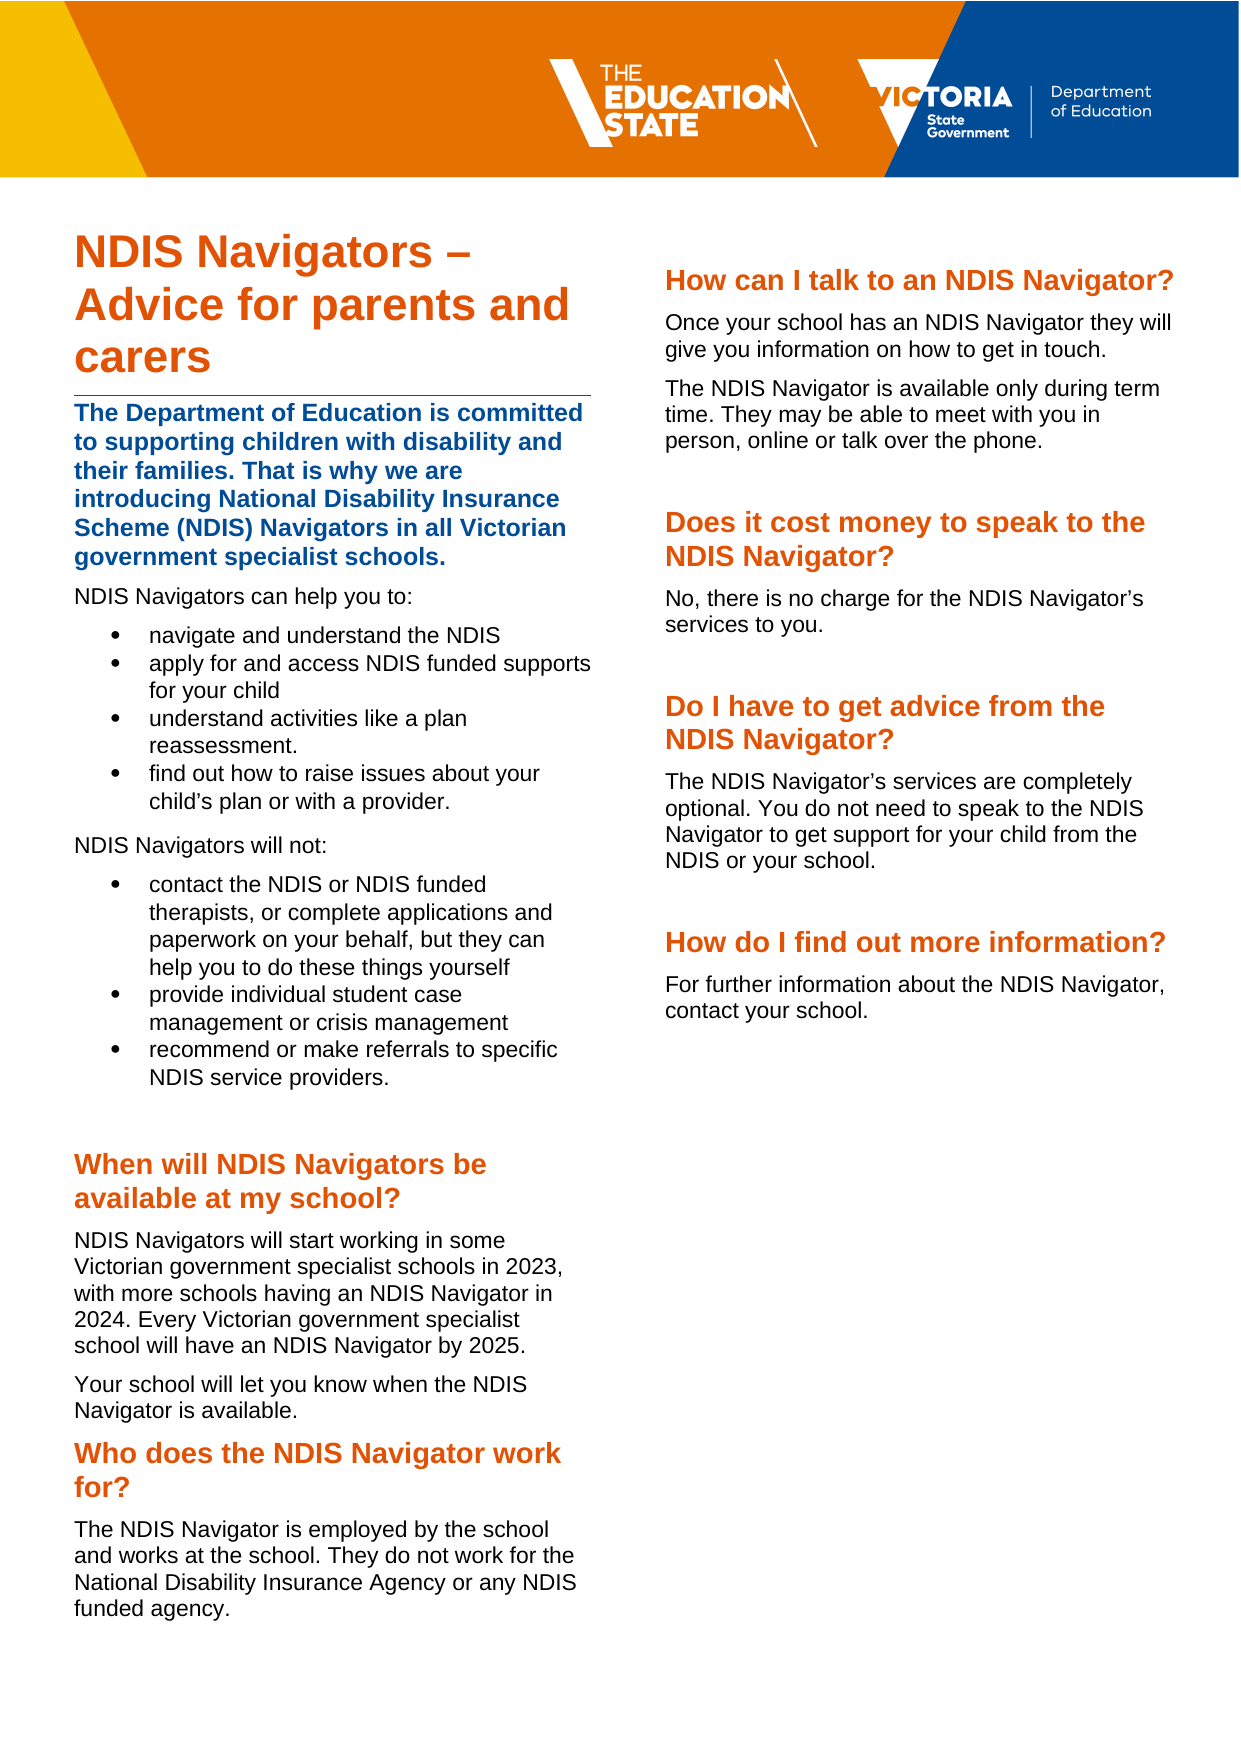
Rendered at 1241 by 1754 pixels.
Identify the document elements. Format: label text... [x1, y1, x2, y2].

subtitle Does it cost money to speak to the NDIS Navigator? [665, 505, 1182, 572]
list recommend or make referrals to specific NDIS service providers. [111, 1036, 591, 1090]
text The Department of Education is committed to supporting children with disability and their families. That is why we are introducing National Disability Insurance Scheme (NDIS) Navigators in all Victorian government specialist schools. [74, 396, 591, 571]
picture [0, 1, 1239, 1752]
list provide individual student case management or crisis management [111, 981, 591, 1035]
text The NDIS Navigator is employed by the school and works at the school. They do not work for the National Disability Insurance Agency or any NDIS funded agency. [74, 1516, 591, 1621]
text No, there is no charge for the NDIS Navigator’s services to you. [665, 584, 1182, 637]
text NDIS Navigators can help you to: [74, 583, 591, 609]
list navigate and understand the NDIS [111, 622, 591, 648]
subtitle When will NDIS Navigators be available at my school? [74, 1147, 591, 1214]
subtitle How do I find out more information? [665, 925, 1182, 958]
text Your school will let you know when the NDIS Navigator is available. [74, 1371, 591, 1424]
list find out how to raise issues about your child’s plan or with a provider. [111, 760, 591, 814]
text NDIS Navigators will start working in some Victorian government specialist schools in 2023, with more schools having an NDIS Navigator in 2024. Every Victorian government specialist school will have an NDIS Navigator by 2025. [74, 1227, 591, 1358]
text For further information about the NDIS Navigator, contact your school. [665, 971, 1182, 1024]
list contact the NDIS or NDIS funded therapists, or complete applications and paperwork on your behalf, but they can help you to do these things yourself [111, 871, 591, 980]
text The NDIS Navigator is available only during term time. They may be able to meet with you in person, online or talk over the phone. [665, 374, 1182, 454]
list apply for and access NDIS funded supports for your child [111, 650, 591, 704]
text Once your school has an NDIS Navigator they will give you information on how to get in touch. [665, 309, 1182, 362]
text NDIS Navigators will not: [74, 832, 591, 858]
subtitle Who does the NDIS Navigator work for? [74, 1436, 591, 1503]
subtitle How can I talk to an NDIS Navigator? [665, 263, 1182, 297]
text The NDIS Navigator’s services are completely optional. You do not need to speak to the NDIS Navigator to get support for your child from the NDIS or your school. [665, 768, 1182, 874]
text NDIS Navigators – Advice for parents and carers [74, 224, 591, 383]
list understand activities like a plan reassessment. [111, 705, 591, 759]
subtitle Do I have to get advice from the NDIS Navigator? [665, 689, 1182, 756]
